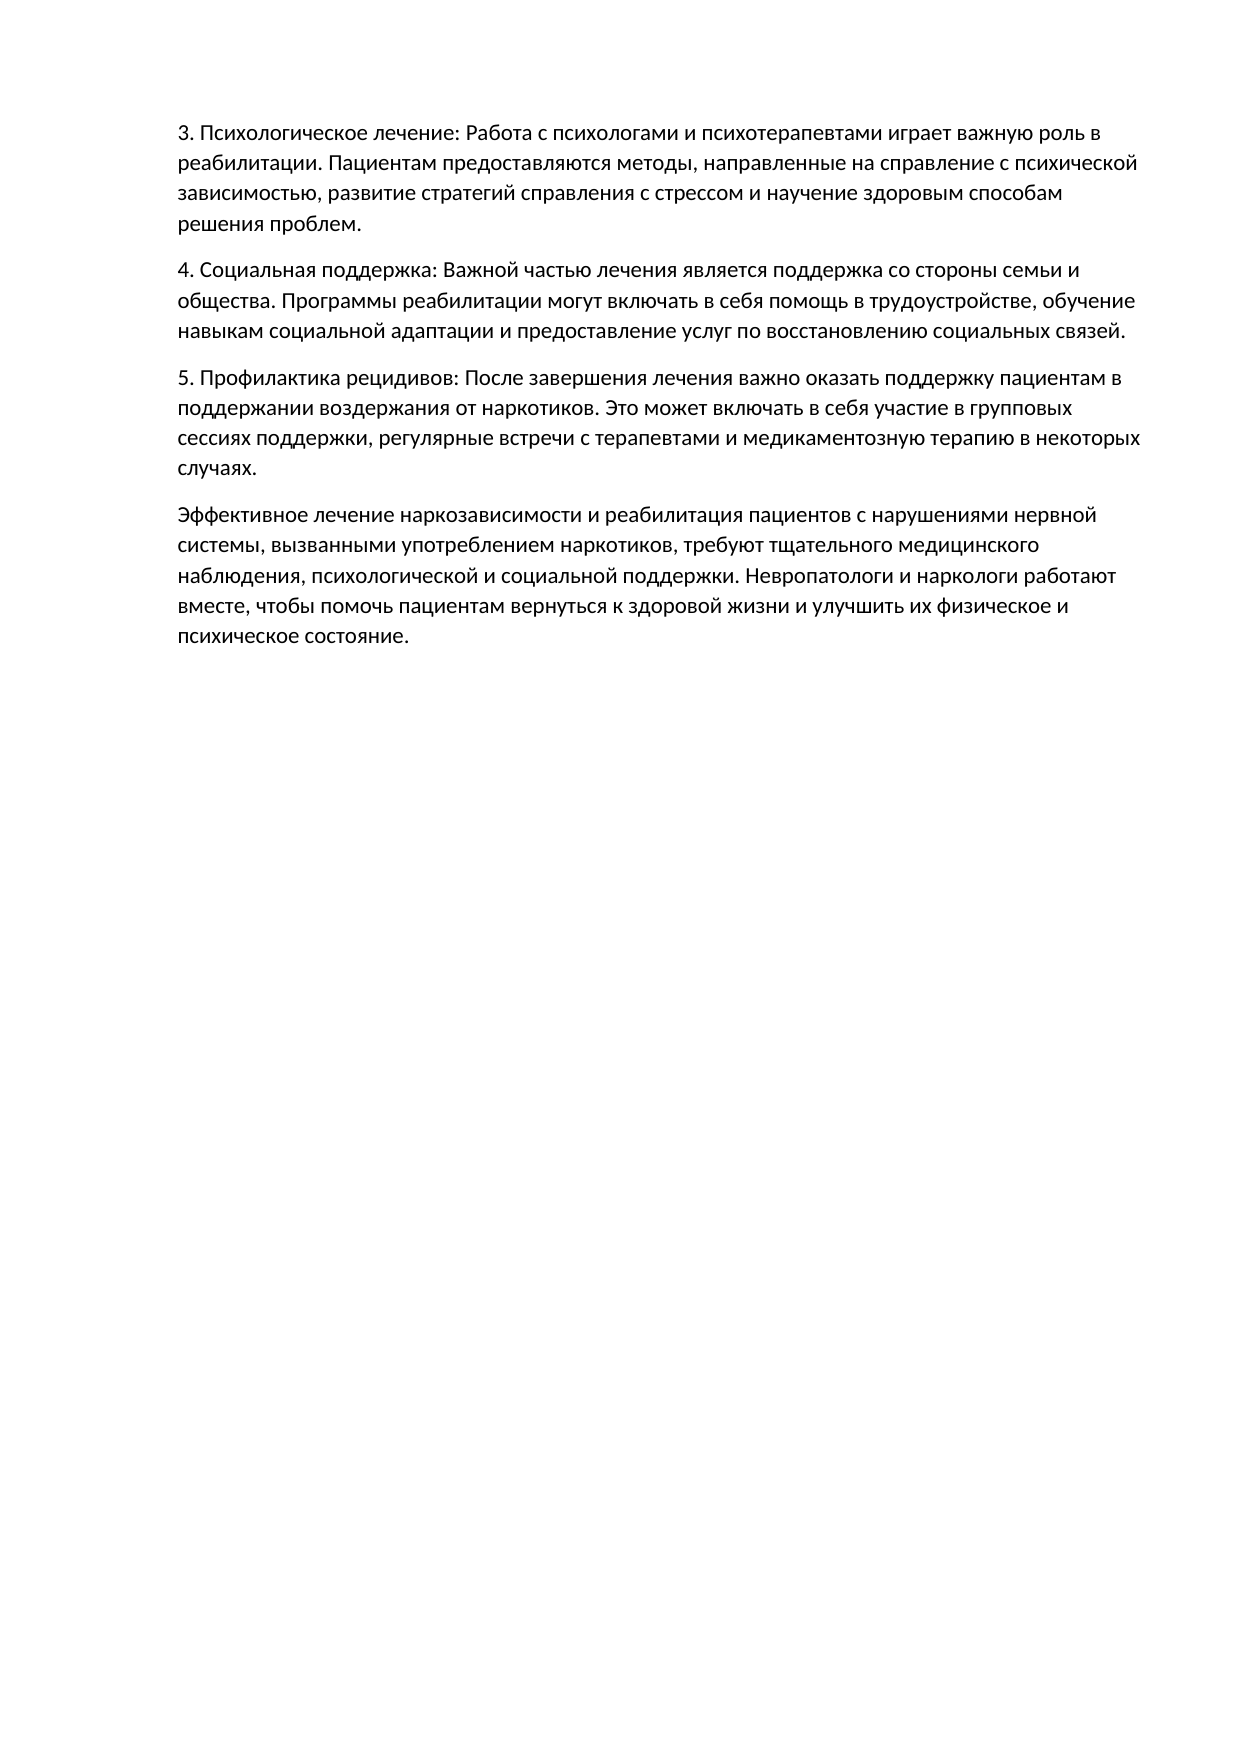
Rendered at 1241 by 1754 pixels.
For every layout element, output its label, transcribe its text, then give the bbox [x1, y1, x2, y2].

text 5. Профилактика рецидивов: После завершения лечения важно оказать поддержку пациентам в поддержании воздержания от наркотиков. Это может включать в себя участие в групповых сессиях поддержки, регулярные встречи с терапевтами и медикаментозную терапию в некоторых случаях. [177, 363, 1152, 482]
text 4. Социальная поддержка: Важной частью лечения является поддержка со стороны семьи и общества. Программы реабилитации могут включать в себя помощь в трудоустройстве, обучение навыкам социальной адаптации и предоставление услуг по восстановлению социальных связей. [177, 256, 1152, 344]
text 3. Психологическое лечение: Работа с психологами и психотерапевтами играет важную роль в реабилитации. Пациентам предоставляются методы, направленные на справление с психической зависимостью, развитие стратегий справления с стрессом и научение здоровым способам решения проблем. [177, 118, 1152, 237]
text Эффективное лечение наркозависимости и реабилитация пациентов с нарушениями нервной системы, вызванными употреблением наркотиков, требуют тщательного медицинского наблюдения, психологической и социальной поддержки. Невропатологи и наркологи работают вместе, чтобы помочь пациентам вернуться к здоровой жизни и улучшить их физическое и психическое состояние. [177, 500, 1152, 649]
